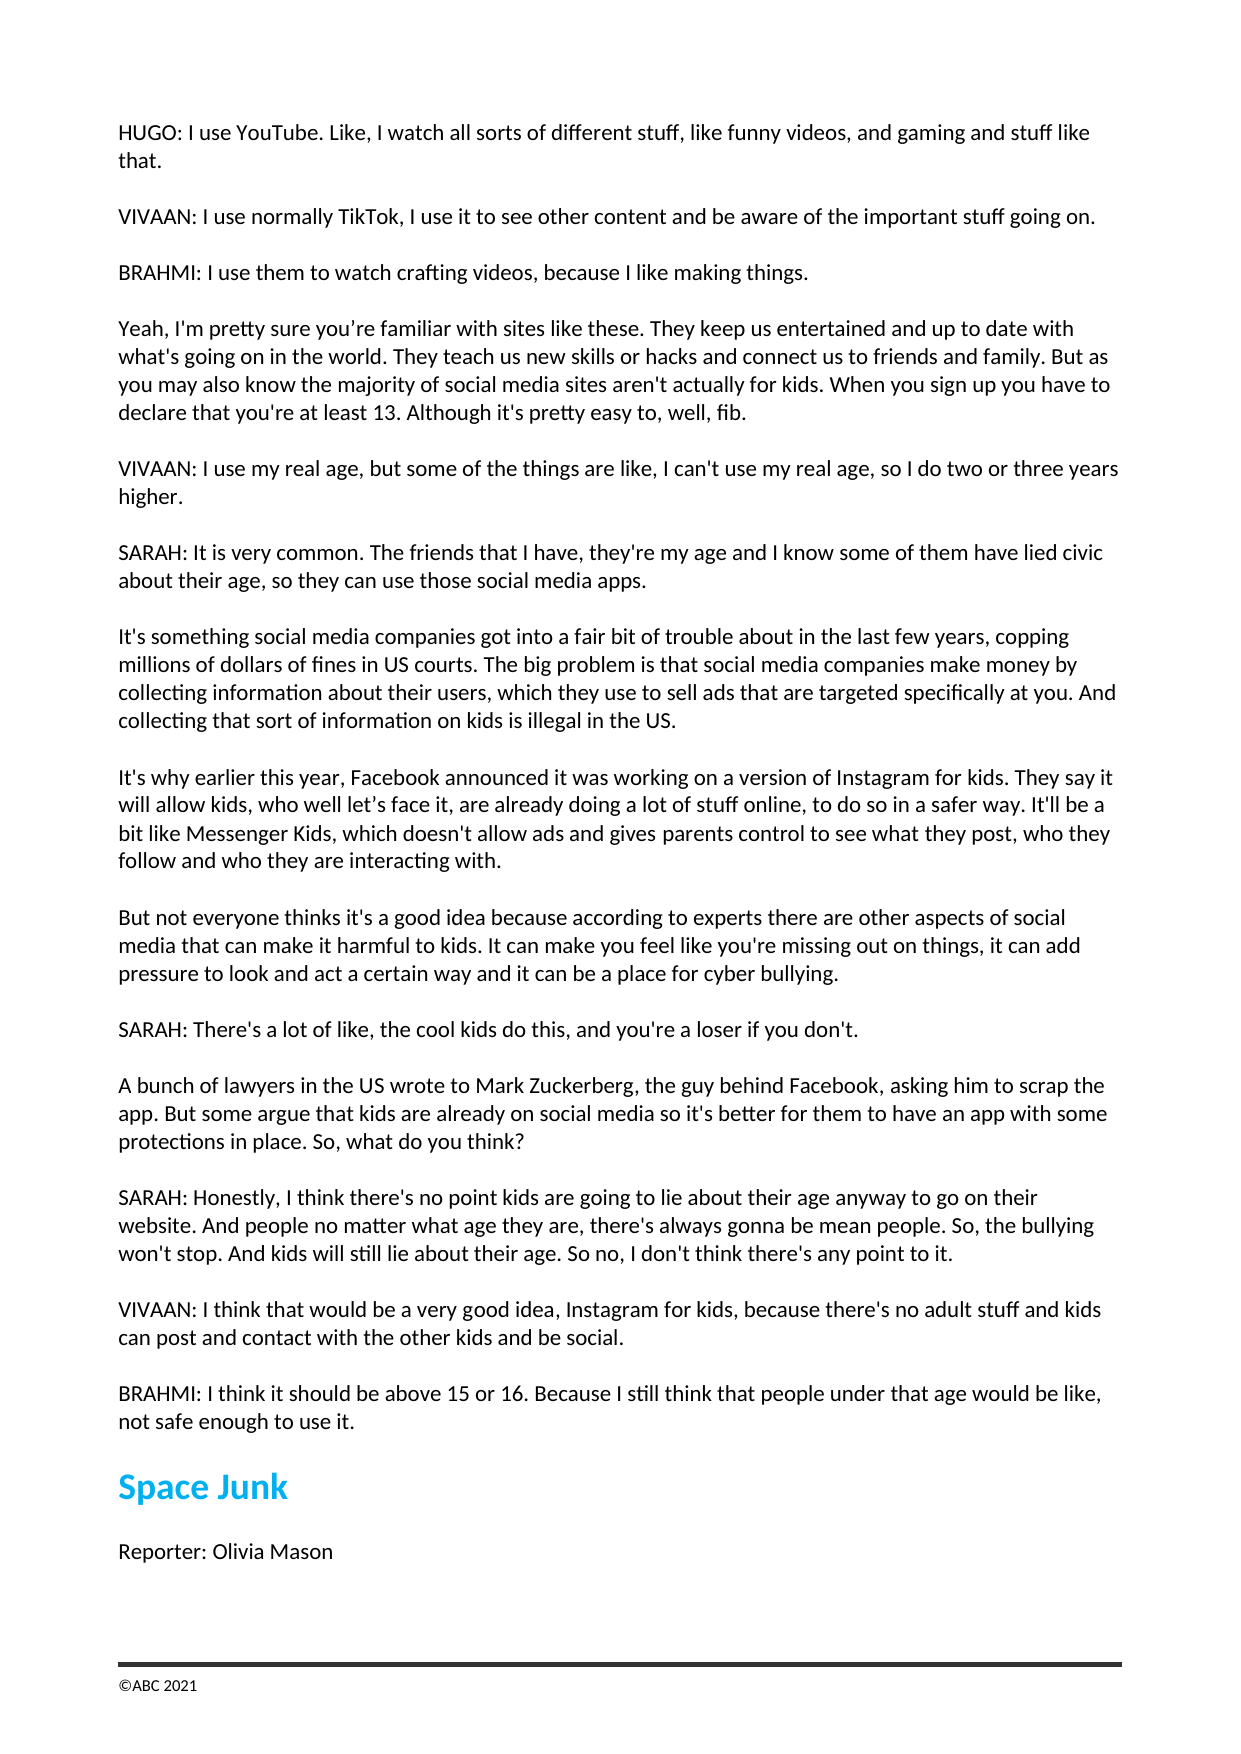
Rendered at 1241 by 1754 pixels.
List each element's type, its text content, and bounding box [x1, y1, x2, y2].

text Reporter: Olivia Mason [118, 1537, 1122, 1565]
text Space Junk [118, 1463, 1122, 1509]
text HUGO: I use YouTube. Like, I watch all sorts of different stuff, like funny videos, and gaming and stuff like that. VIVAAN: I use normally TikTok, I use it to see other content and be aware of the important stuff going on. BRAHMI: I use them to watch crafting videos, because I like making things. Yeah, I'm pretty sure you’re familiar with sites like these. They keep us entertained and up to date with what's going on in the world. They teach us new skills or hacks and connect us to friends and family. But as you may also know the majority of social media sites aren't actually for kids. When you sign up you have to declare that you're at least 13. Although it's pretty easy to, well, fib. VIVAAN: I use my real age, but some of the things are like, I can't use my real age, so I do two or three years higher. SARAH: It is very common. The friends that I have, they're my age and I know some of them have lied civic about their age, so they can use those social media apps. It's something social media companies got into a fair bit of trouble about in the last few years, copping millions of dollars of fines in US courts. The big problem is that social media companies make money by collecting information about their users, which they use to sell ads that are targeted specifically at you. And collecting that sort of information on kids is illegal in the US. It's why earlier this year, Facebook announced it was working on a version of Instagram for kids. They say it will allow kids, who well let’s face it, are already doing a lot of stuff online, to do so in a safer way. It'll be a bit like Messenger Kids, which doesn't allow ads and gives parents control to see what they post, who they follow and who they are interacting with. But not everyone thinks it's a good idea because according to experts there are other aspects of social media that can make it harmful to kids. It can make you feel like you're missing out on things, it can add pressure to look and act a certain way and it can be a place for cyber bullying. SARAH: There's a lot of like, the cool kids do this, and you're a loser if you don't. A bunch of lawyers in the US wrote to Mark Zuckerberg, the guy behind Facebook, asking him to scrap the app. But some argue that kids are already on social media so it's better for them to have an app with some protections in place. So, what do you think? SARAH: Honestly, I think there's no point kids are going to lie about their age anyway to go on their website. And people no matter what age they are, there's always gonna be mean people. So, the bullying won't stop. And kids will still lie about their age. So no, I don't think there's any point to it. VIVAAN: I think that would be a very good idea, Instagram for kids, because there's no adult stuff and kids can post and contact with the other kids and be social. BRAHMI: I think it should be above 15 or 16. Because I still think that people under that age would be like, not safe enough to use it. [118, 118, 1122, 1463]
